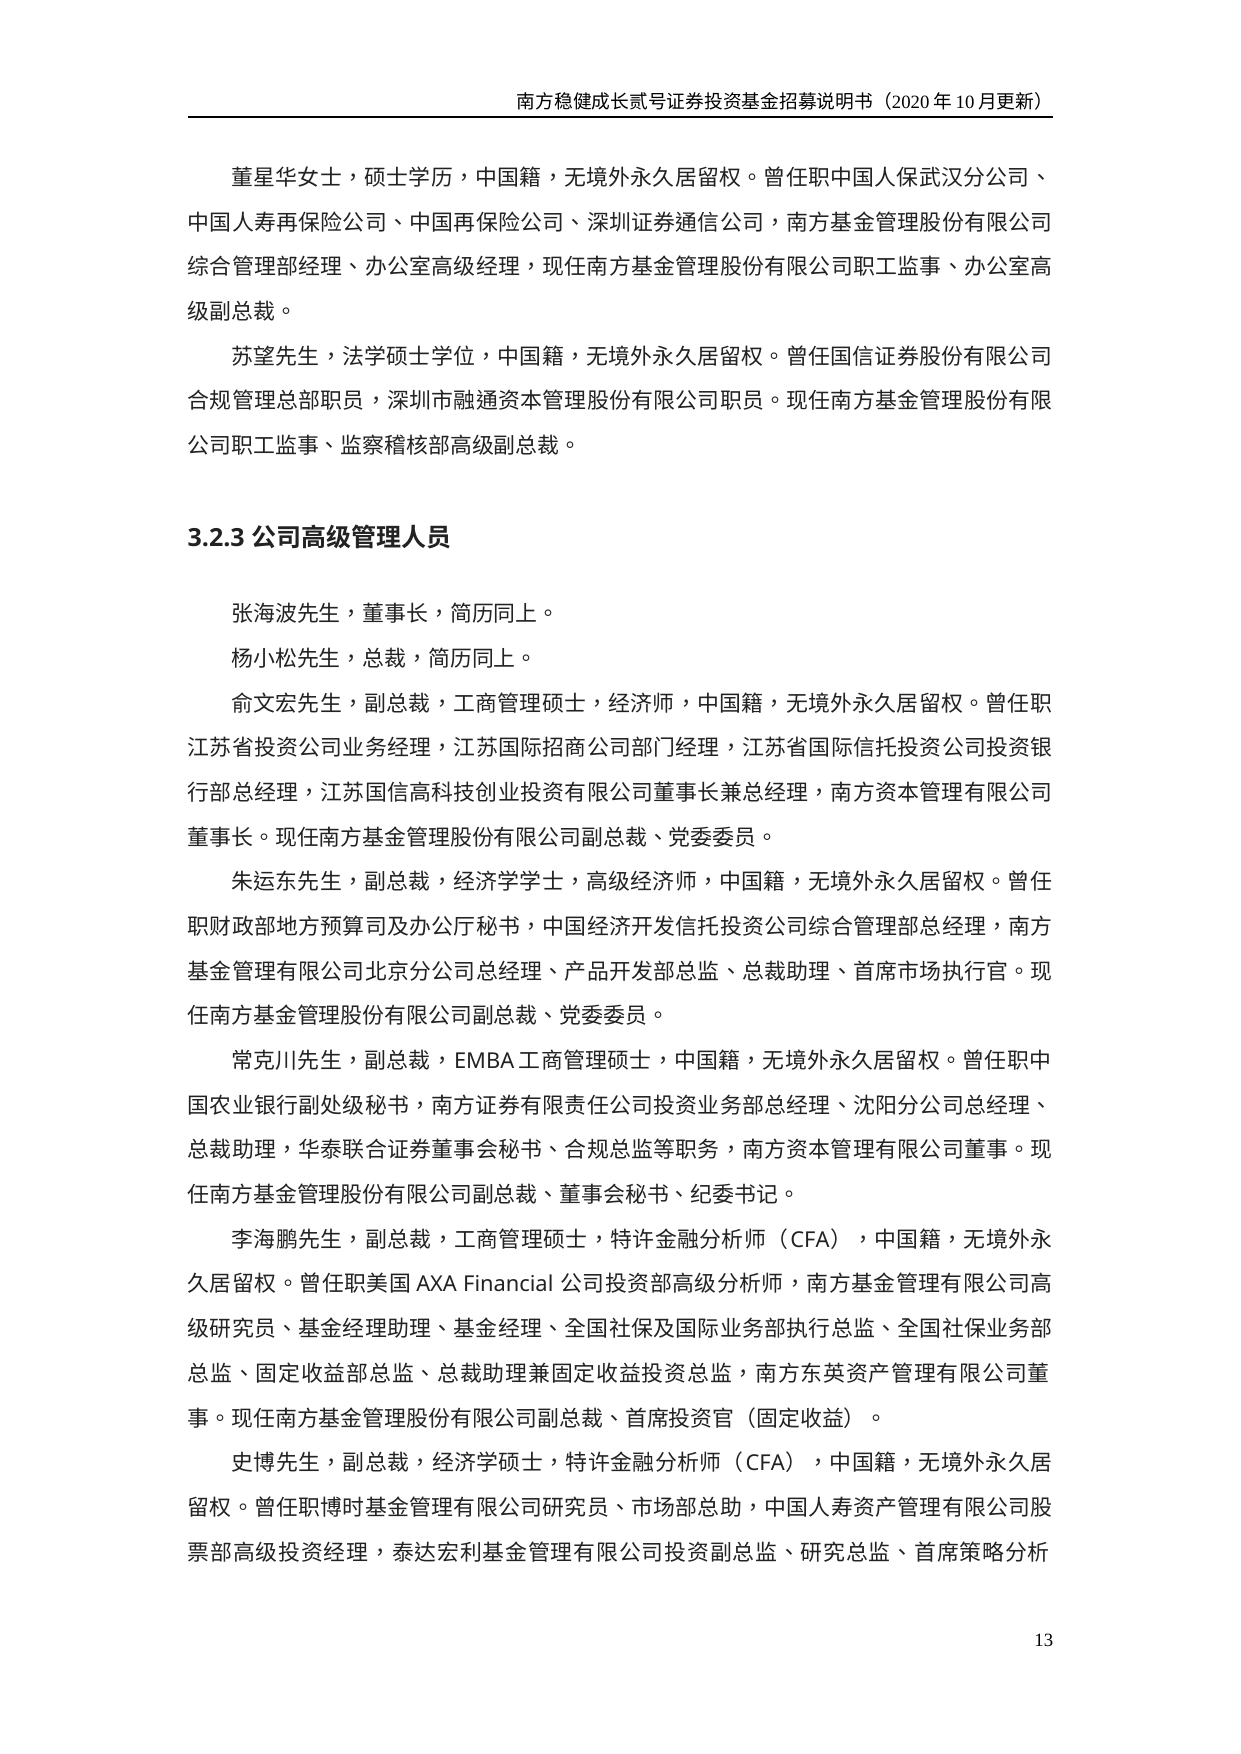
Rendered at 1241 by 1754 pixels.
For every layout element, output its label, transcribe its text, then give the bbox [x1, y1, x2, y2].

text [187, 1447, 1053, 1566]
text 杨小松先生，总裁，简历同上。 [187, 643, 1053, 673]
text 苏望先生，法学硕士学位，中国籍，无境外永久居留权。曾任国信证券股份有限公司合规管理总部职员，深圳市融通资本管理股份有限公司职员。现任南方基金管理股份有限公司职工监事、监察稽核部高级副总裁。 [187, 341, 1053, 460]
text 常克川先生，副总裁，EMBA工商管理硕士，中国籍，无境外永久居留权。曾任职中国农业银行副处级秘书，南方证券有限责任公司投资业务部总经理、沈阳分公司总经理、总裁助理，华泰联合证券董事会秘书、合规总监等职务，南方资本管理有限公司董事。现任南方基金管理股份有限公司副总裁、董事会秘书、纪委书记。 [187, 1045, 1053, 1209]
text 李海鹏先生，副总裁，工商管理硕士，特许金融分析师（CFA），中国籍，无境外永久居留权。曾任职美国AXA Financial 公司投资部高级分析师，南方基金管理有限公司高级研究员、基金经理助理、基金经理、全国社保及国际业务部执行总监、全国社保业务部总监、固定收益部总监、总裁助理兼固定收益投资总监，南方东英资产管理有限公司董事。现任南方基金管理股份有限公司副总裁、首席投资官（固定收益）。 [187, 1224, 1053, 1432]
text 张海波先生，董事长，简历同上。 [187, 598, 1053, 628]
text 朱运东先生，副总裁，经济学学士，高级经济师，中国籍，无境外永久居留权。曾任职财政部地方预算司及办公厅秘书，中国经济开发信托投资公司综合管理部总经理，南方基金管理有限公司北京分公司总经理、产品开发部总监、总裁助理、首席市场执行官。现任南方基金管理股份有限公司副总裁、党委委员。 [187, 866, 1053, 1030]
text 3.2.3 公司高级管理人员 [187, 504, 1053, 569]
text 俞文宏先生，副总裁，工商管理硕士，经济师，中国籍，无境外永久居留权。曾任职江苏省投资公司业务经理，江苏国际招商公司部门经理，江苏省国际信托投资公司投资银行部总经理，江苏国信高科技创业投资有限公司董事长兼总经理，南方资本管理有限公司董事长。现任南方基金管理股份有限公司副总裁、党委委员。 [187, 687, 1053, 851]
text 董星华女士，硕士学历，中国籍，无境外永久居留权。曾任职中国人保武汉分公司、中国人寿再保险公司、中国再保险公司、深圳证券通信公司，南方基金管理股份有限公司综合管理部经理、办公室高级经理，现任南方基金管理股份有限公司职工监事、办公室高级副总裁。 [187, 162, 1053, 326]
